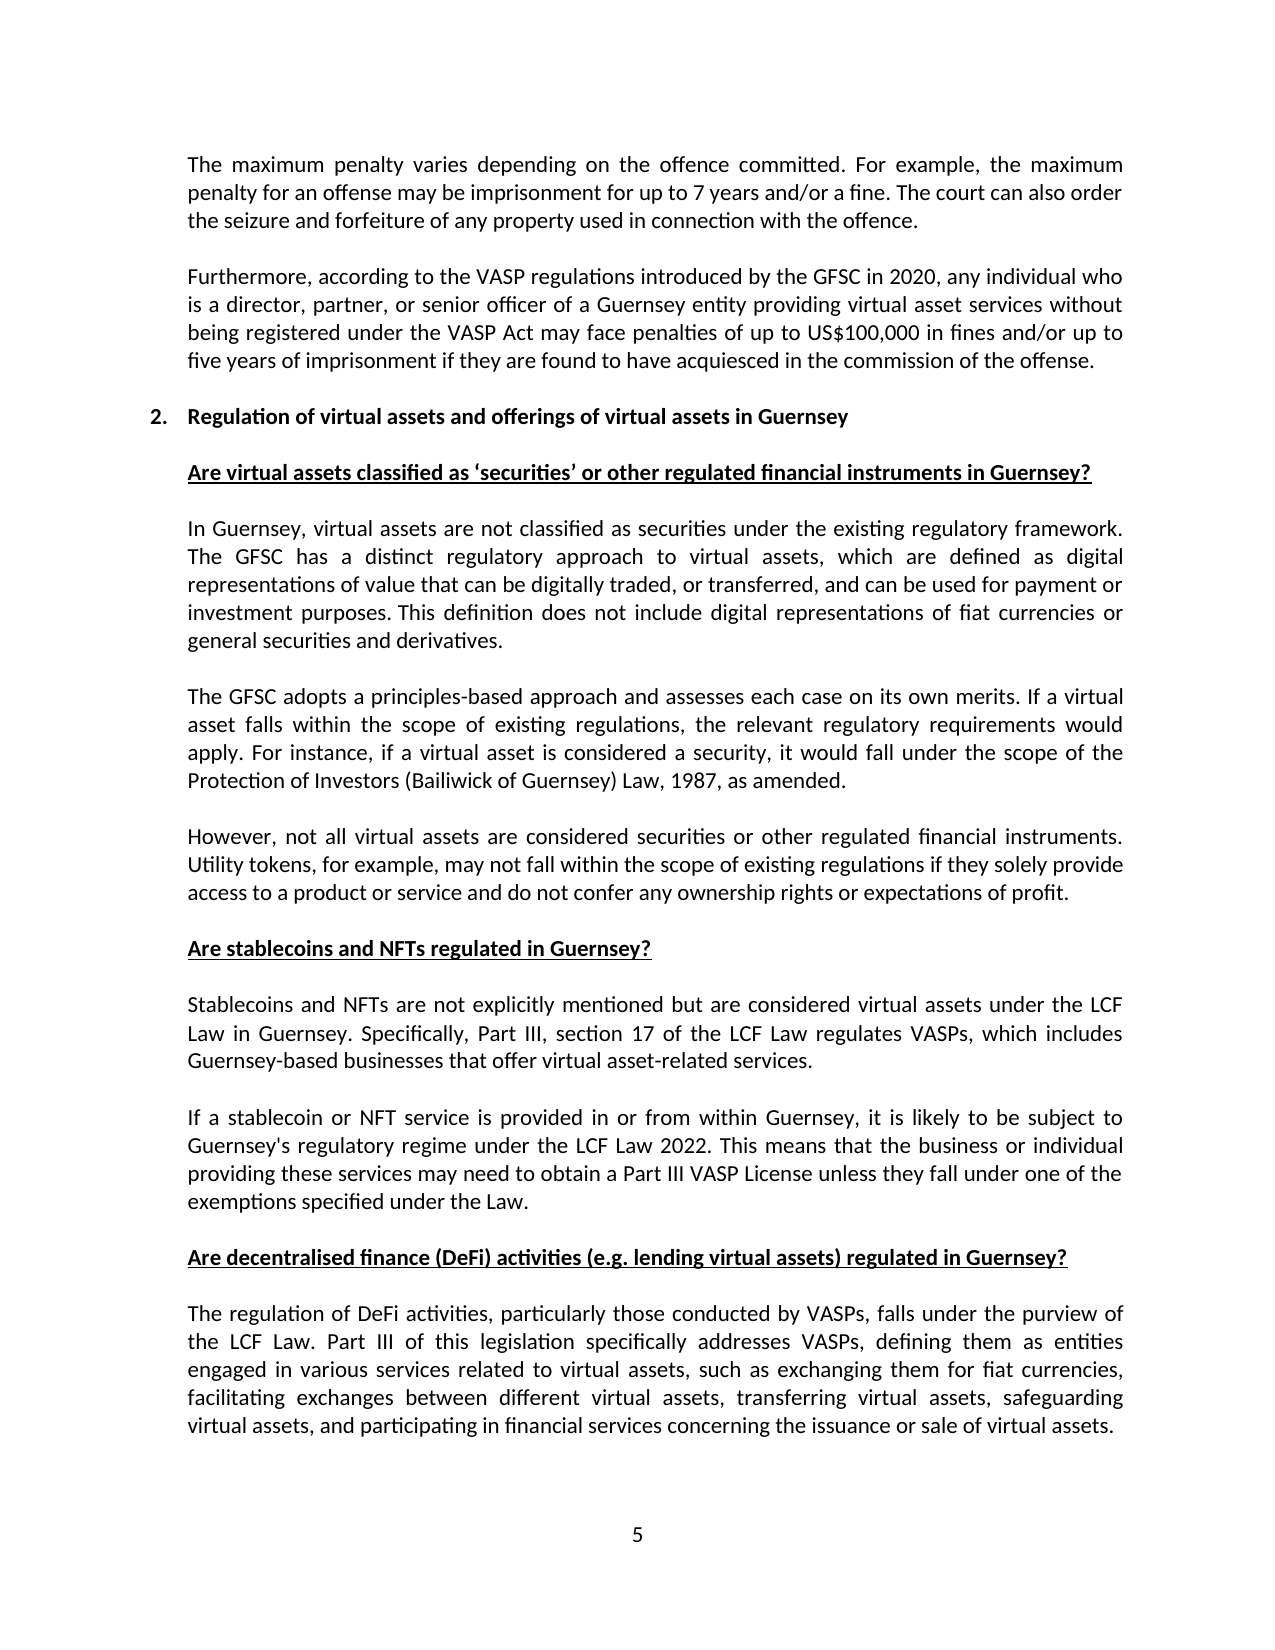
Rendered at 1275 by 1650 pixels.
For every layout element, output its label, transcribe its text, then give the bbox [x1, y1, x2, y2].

text If a stablecoin or NFT service is provided in or from within Guernsey, it is likely to be subject to Guernsey's regulatory regime under the LCF Law 2022. This means that the business or individual providing these services may need to obtain a Part III VASP License unless they fall under one of the exemptions specified under the Law. [187, 1103, 1125, 1215]
text In Guernsey, virtual assets are not classified as securities under the existing regulatory framework. The GFSC has a distinct regulatory approach to virtual assets, which are defined as digital representations of value that can be digitally traded, or transferred, and can be used for payment or investment purposes. This definition does not include digital representations of fiat currencies or general securities and derivatives. [187, 514, 1125, 654]
text Furthermore, according to the VASP regulations introduced by the GFSC in 2020, any individual who is a director, partner, or senior officer of a Guernsey entity providing virtual asset services without being registered under the VASP Act may face penalties of up to US$100,000 in fines and/or up to five years of imprisonment if they are found to have acquiesced in the commission of the offense. [187, 262, 1125, 374]
text The maximum penalty varies depending on the offence committed. For example, the maximum penalty for an offense may be imprisonment for up to 7 years and/or a fine. The court can also order the seizure and forfeiture of any property used in connection with the offence. [187, 150, 1125, 234]
text The GFSC adopts a principles-based approach and assesses each case on its own merits. If a virtual asset falls within the scope of existing regulations, the relevant regulatory requirements would apply. For instance, if a virtual asset is considered a security, it would fall under the scope of the Protection of Investors (Bailiwick of Guernsey) Law, 1987, as amended. [187, 682, 1125, 794]
list Regulation of virtual assets and offerings of virtual assets in Guernsey [150, 402, 1125, 430]
text However, not all virtual assets are considered securities or other regulated financial instruments. Utility tokens, for example, may not fall within the scope of existing regulations if they solely provide access to a product or service and do not confer any ownership rights or expectations of profit. [187, 822, 1125, 907]
text Are virtual assets classified as ‘securities’ or other regulated financial instruments in Guernsey? [187, 458, 1125, 486]
text Stablecoins and NFTs are not explicitly mentioned but are considered virtual assets under the LCF Law in Guernsey. Specifically, Part III, section 17 of the LCF Law regulates VASPs, which includes Guernsey-based businesses that offer virtual asset-related services. [187, 991, 1125, 1075]
text The regulation of DeFi activities, particularly those conducted by VASPs, falls under the purview of the LCF Law. Part III of this legislation specifically addresses VASPs, defining them as entities engaged in various services related to virtual assets, such as exchanging them for fiat currencies, facilitating exchanges between different virtual assets, transferring virtual assets, safeguarding virtual assets, and participating in financial services concerning the issuance or sale of virtual assets. [187, 1299, 1125, 1439]
text Are decentralised finance (DeFi) activities (e.g. lending virtual assets) regulated in Guernsey? [187, 1243, 1125, 1271]
text Are stablecoins and NFTs regulated in Guernsey? [187, 934, 1125, 963]
